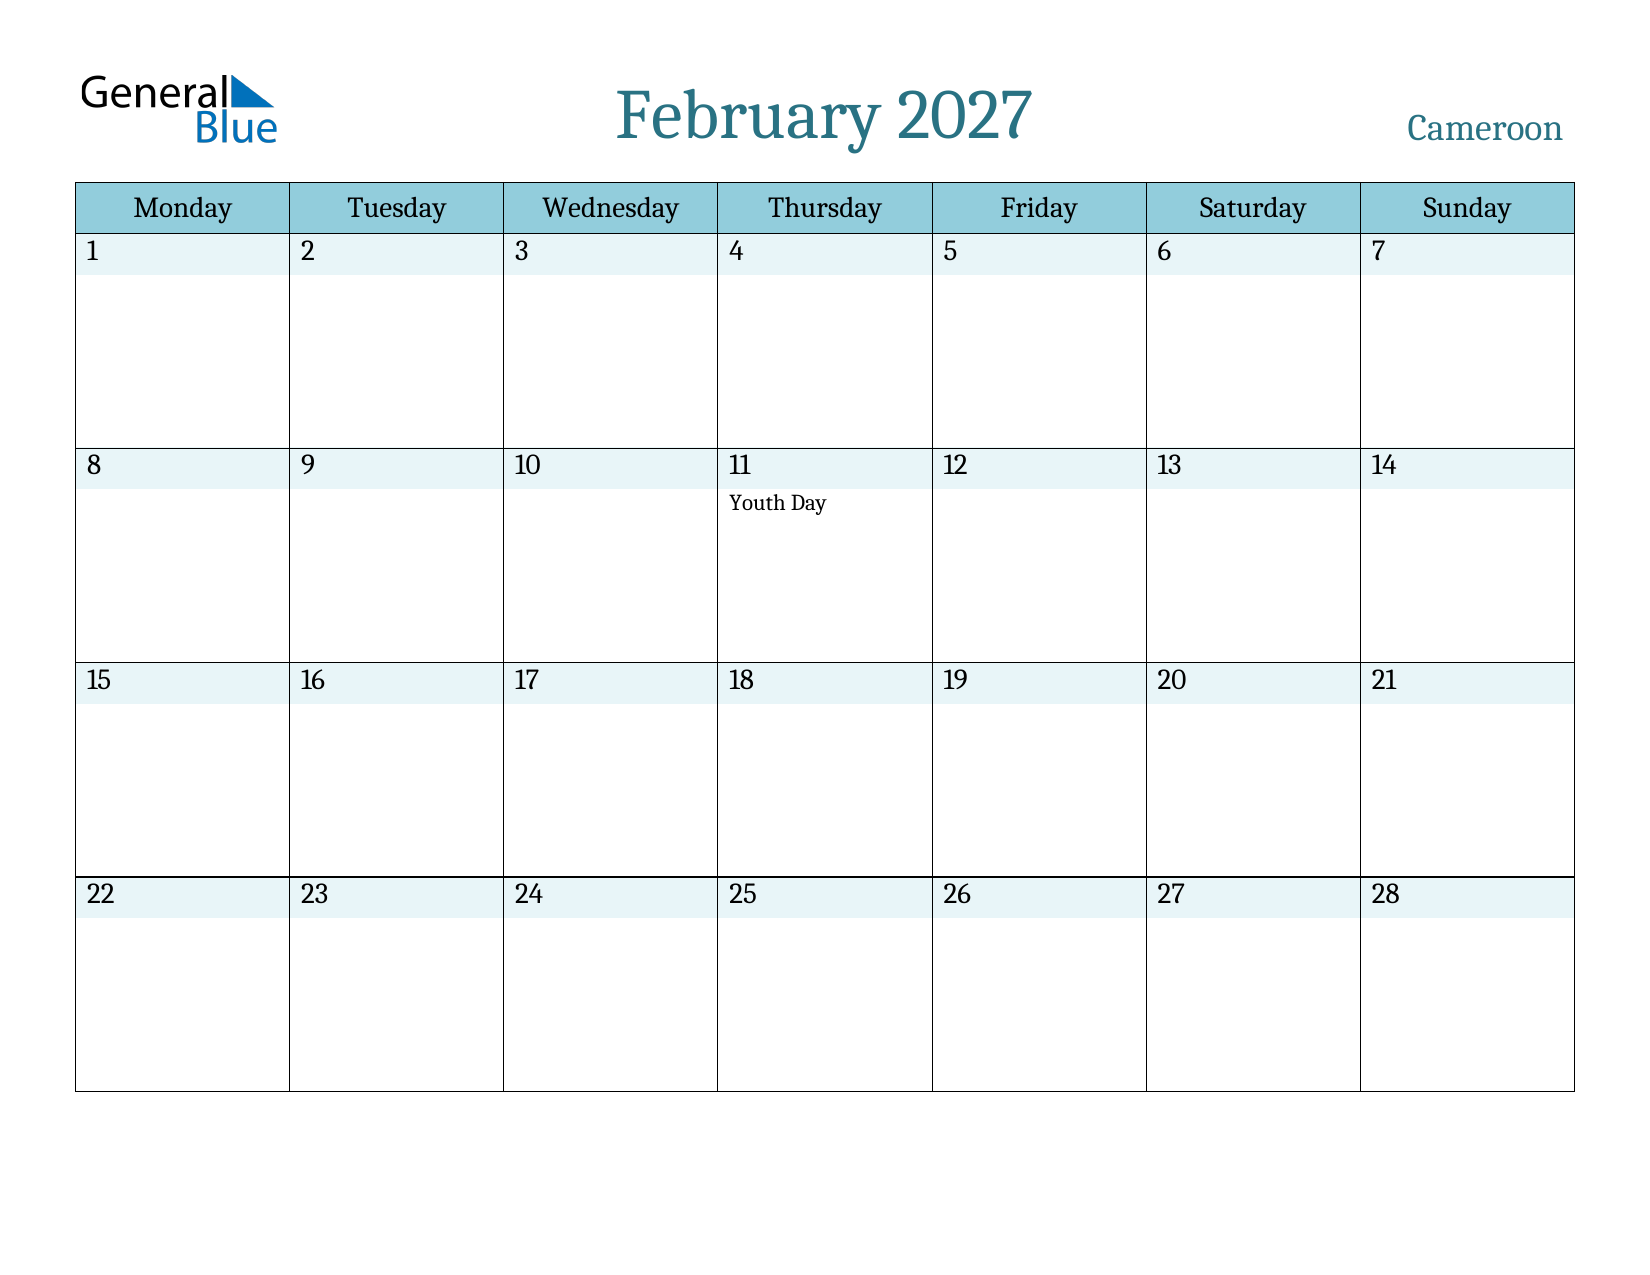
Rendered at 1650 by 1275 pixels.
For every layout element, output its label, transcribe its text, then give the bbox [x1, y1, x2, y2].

table_cell [76, 918, 289, 1091]
table_cell Saturday [1147, 183, 1360, 233]
table_cell 3 [504, 234, 717, 275]
table_cell 7 [1361, 234, 1574, 275]
table_header February 2027 [504, 75, 1146, 182]
table_cell [718, 918, 932, 1091]
table_cell [290, 704, 503, 876]
table_cell 18 [718, 663, 932, 704]
table_cell [504, 275, 717, 447]
table_cell [1147, 275, 1360, 447]
table_cell 11 [718, 449, 932, 489]
table_cell 10 [504, 449, 717, 489]
table_cell [1361, 489, 1574, 662]
table_cell [1361, 275, 1574, 447]
table_cell [290, 489, 503, 662]
table_cell [504, 489, 717, 662]
table_cell [718, 275, 932, 447]
table_cell [1361, 704, 1574, 876]
table_cell 21 [1361, 663, 1574, 704]
table_cell Tuesday [290, 183, 503, 233]
table_cell [504, 918, 717, 1091]
table_cell [1147, 489, 1360, 662]
table_cell 24 [504, 878, 717, 918]
table_cell 14 [1361, 449, 1574, 489]
table_cell [504, 704, 717, 876]
table_cell [290, 918, 503, 1091]
table_cell 28 [1361, 878, 1574, 918]
picture [81, 75, 277, 143]
table_cell Sunday [1361, 183, 1574, 233]
table_cell 8 [76, 449, 289, 489]
table_cell 15 [76, 663, 289, 704]
table_cell 19 [933, 663, 1146, 704]
table_cell [933, 918, 1146, 1091]
table_cell Wednesday [504, 183, 717, 233]
table_cell Youth Day [718, 489, 932, 662]
table_header [76, 75, 503, 182]
table_cell 6 [1147, 234, 1360, 275]
table_cell [1147, 918, 1360, 1091]
table_cell 16 [290, 663, 503, 704]
table_cell [718, 704, 932, 876]
table_cell Thursday [718, 183, 932, 233]
table_cell 23 [290, 878, 503, 918]
table_cell 12 [933, 449, 1146, 489]
table_cell Friday [933, 183, 1146, 233]
table_cell [76, 704, 289, 876]
table_cell 22 [76, 878, 289, 918]
table_cell 17 [504, 663, 717, 704]
table_cell [76, 489, 289, 662]
table_cell 4 [718, 234, 932, 275]
table_cell 1 [76, 234, 289, 275]
table_cell 26 [933, 878, 1146, 918]
table_cell [290, 275, 503, 447]
table_cell [1361, 918, 1574, 1091]
table_cell 20 [1147, 663, 1360, 704]
table_cell 5 [933, 234, 1146, 275]
table_header Cameroon [1146, 75, 1574, 182]
table_cell [933, 275, 1146, 447]
table_cell [933, 704, 1146, 876]
table_cell Monday [76, 183, 289, 233]
table_cell 25 [718, 878, 932, 918]
table_cell [1147, 704, 1360, 876]
table_cell 9 [290, 449, 503, 489]
table_cell 2 [290, 234, 503, 275]
table_cell [76, 275, 289, 447]
table_cell 27 [1147, 878, 1360, 918]
table_cell [933, 489, 1146, 662]
table_cell 13 [1147, 449, 1360, 489]
